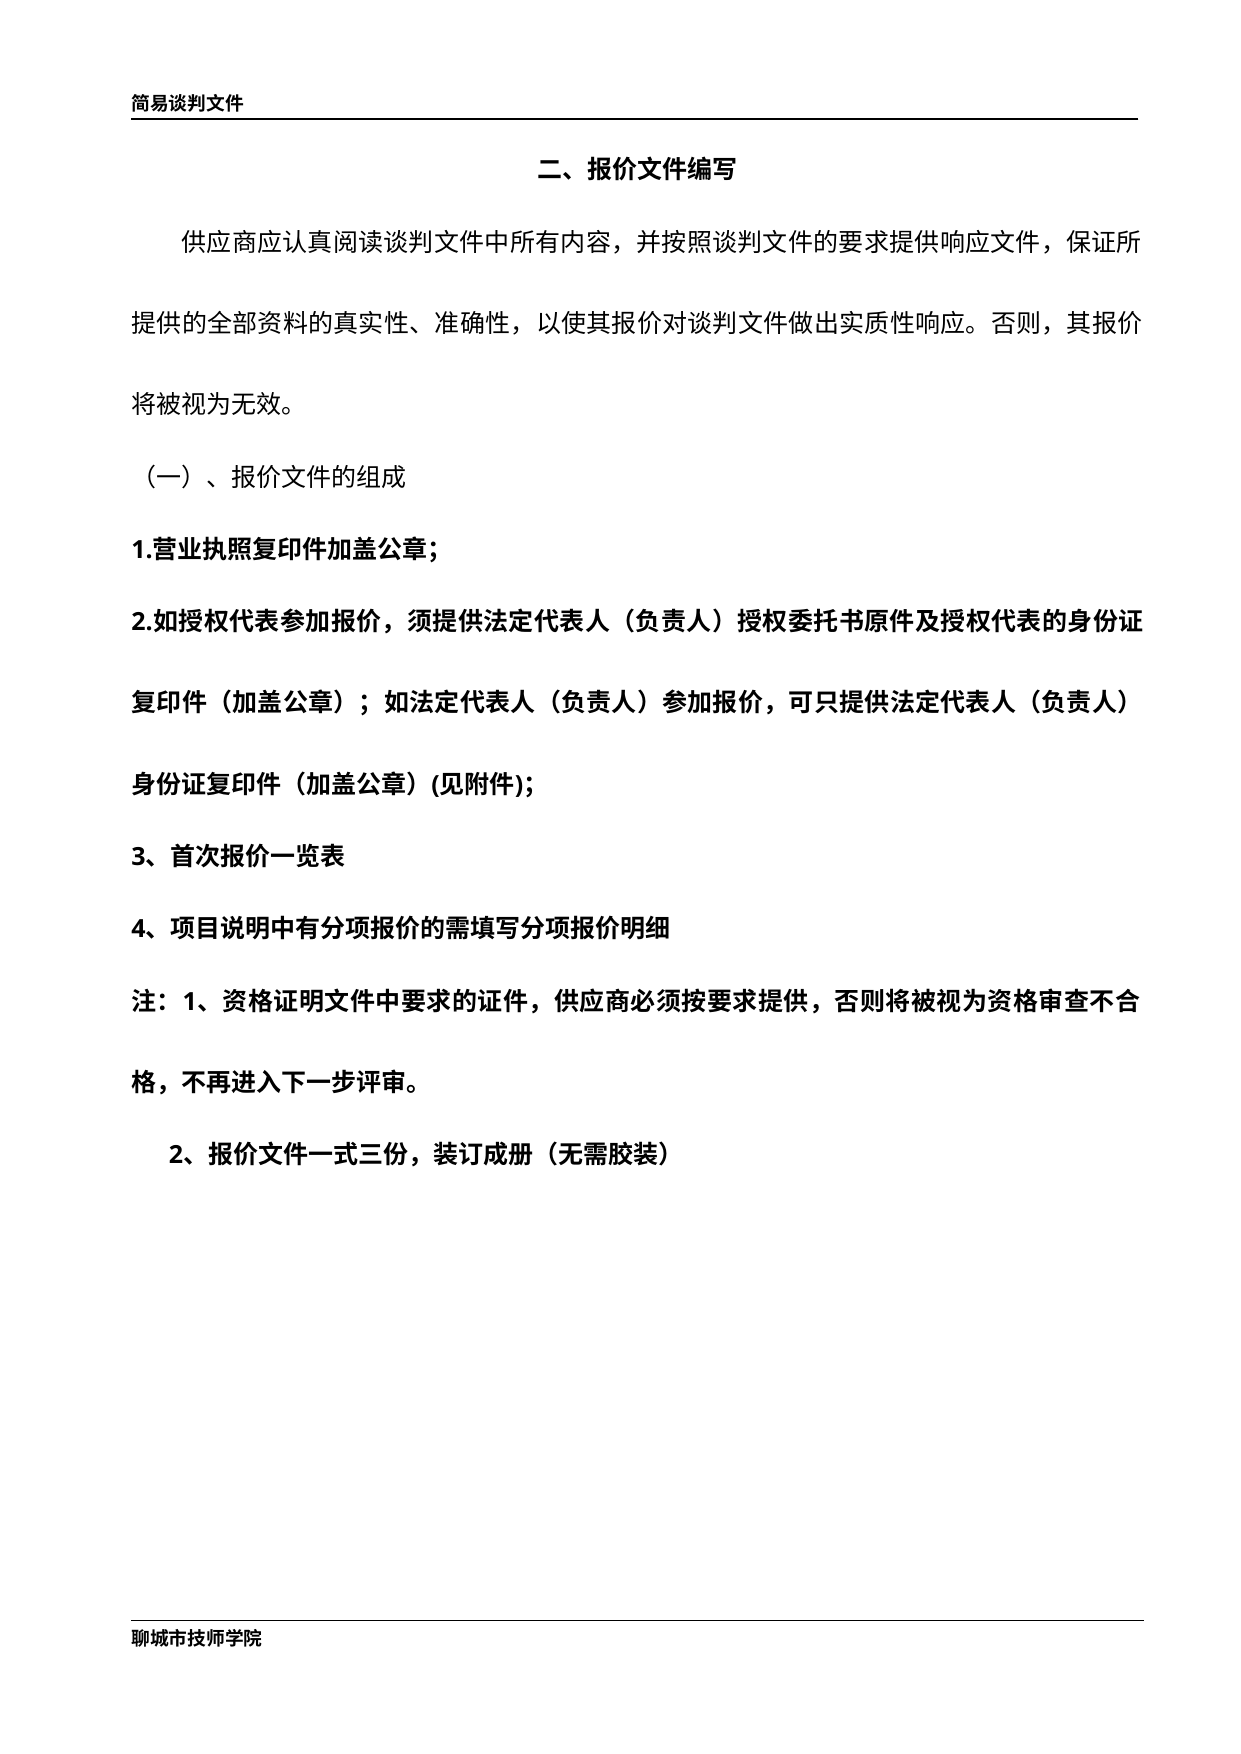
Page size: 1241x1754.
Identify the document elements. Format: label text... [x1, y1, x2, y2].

text 2.如授权代表参加报价，须提供法定代表人（负责人）授权委托书原件及授权代表的身份证复印件（加盖公章）；如法定代表人（负责人）参加报价，可只提供法定代表人（负责人）身份证复印件（加盖公章）(见附件)； [131, 593, 1144, 809]
text 1.营业执照复印件加盖公章； [131, 520, 1144, 574]
text 供应商应认真阅读谈判文件中所有内容，并按照谈判文件的要求提供响应文件，保证所提供的全部资料的真实性、准确性，以使其报价对谈判文件做出实质性响应。否则，其报价将被视为无效。 [131, 213, 1144, 430]
text 二、报价文件编写 [131, 141, 1144, 195]
text 3、首次报价一览表 [131, 827, 1144, 882]
text 注：1、资格证明文件中要求的证件，供应商必须按要求提供，否则将被视为资格审查不合格，不再进入下一步评审。 [131, 972, 1144, 1107]
text （一）、报价文件的组成 [131, 448, 1144, 502]
text 4、项目说明中有分项报价的需填写分项报价明细 [131, 900, 1144, 954]
text 2、报价文件一式三份，装订成册（无需胶装） [131, 1126, 1144, 1180]
